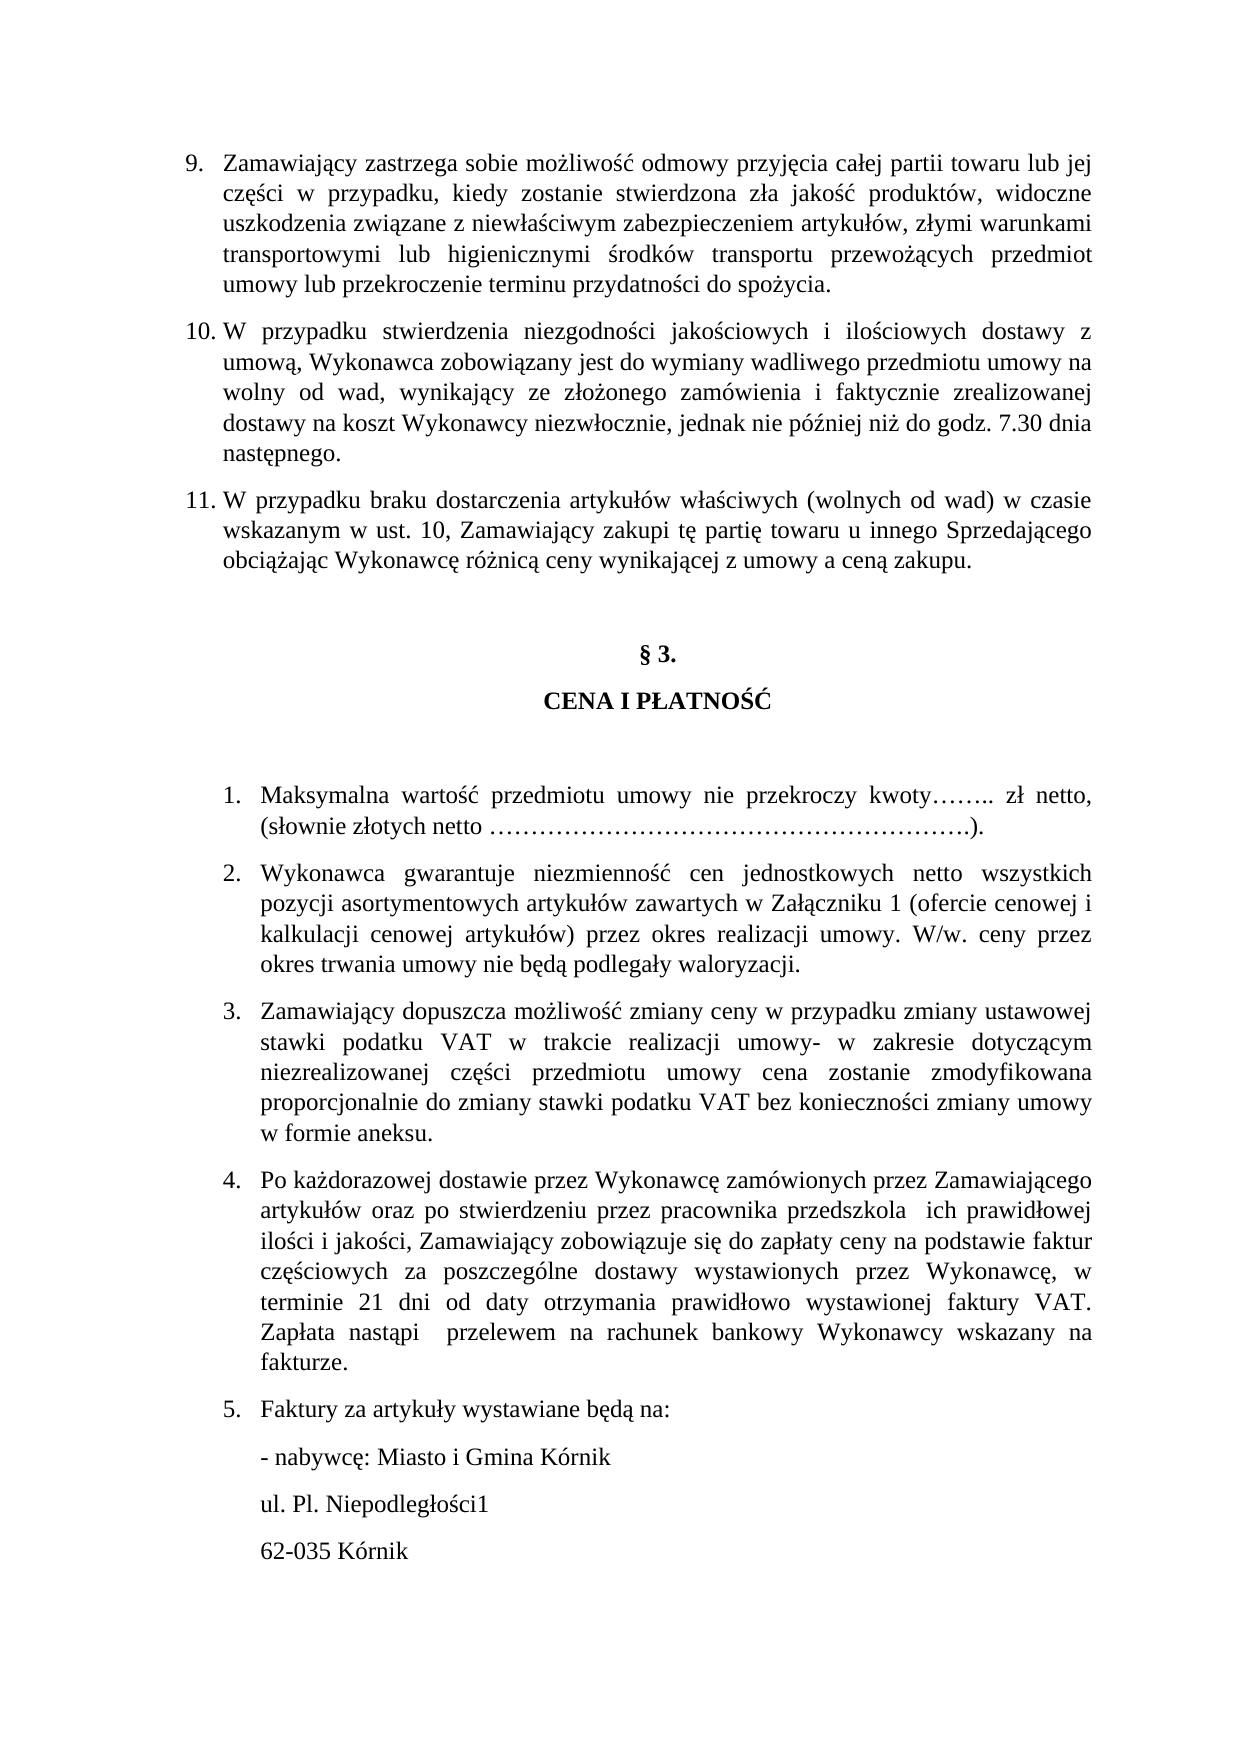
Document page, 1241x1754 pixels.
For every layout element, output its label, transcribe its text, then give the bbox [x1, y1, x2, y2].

list Zamawiający zastrzega sobie możliwość odmowy przyjęcia całej partii towaru lub jej części w przypadku, kiedy zostanie stwierdzona zła jakość produktów, widoczne uszkodzenia związane z niewłaściwym zabezpieczeniem artykułów, złymi warunkami transportowymi lub higienicznymi środków transportu przewożących przedmiot umowy lub przekroczenie terminu przydatności do spożycia. [185, 148, 1093, 298]
list Maksymalna wartość przedmiotu umowy nie przekroczy kwoty…….. zł netto, (słownie złotych netto ………………………………………………….). [223, 780, 1093, 839]
list CENA I PŁATNOŚĆ [223, 686, 1093, 715]
list - nabywcę: Miasto i Gmina Kórnik [260, 1442, 1093, 1470]
list W przypadku braku dostarczenia artykułów właściwych (wolnych od wad) w czasie wskazanym w ust. 10, Zamawiający zakupi tę partię towaru u innego Sprzedającego obciążając Wykonawcę różnicą ceny wynikającej z umowy a ceną zakupu. [185, 485, 1093, 574]
list Faktury za artykuły wystawiane będą na: [223, 1394, 1093, 1423]
list ul. Pl. Niepodległości1 [260, 1489, 1093, 1517]
list Wykonawca gwarantuje niezmienność cen jednostkowych netto wszystkich pozycji asortymentowych artykułów zawartych w Załączniku 1 (ofercie cenowej i kalkulacji cenowej artykułów) przez okres realizacji umowy. W/w. ceny przez okres trwania umowy nie będą podlegały waloryzacji. [223, 858, 1093, 978]
list § 3. [223, 639, 1093, 668]
list Po każdorazowej dostawie przez Wykonawcę zamówionych przez Zamawiającego artykułów oraz po stwierdzeniu przez pracownika przedszkola ich prawidłowej ilości i jakości, Zamawiający zobowiązuje się do zapłaty ceny na podstawie faktur częściowych za poszczególne dostawy wystawionych przez Wykonawcę, w terminie 21 dni od daty otrzymania prawidłowo wystawionej faktury VAT. Zapłata nastąpi przelewem na rachunek bankowy Wykonawcy wskazany na fakturze. [223, 1165, 1093, 1376]
list W przypadku stwierdzenia niezgodności jakościowych i ilościowych dostawy z umową, Wykonawca zobowiązany jest do wymiany wadliwego przedmiotu umowy na wolny od wad, wynikający ze złożonego zamówienia i faktycznie zrealizowanej dostawy na koszt Wykonawcy niezwłocznie, jednak nie później niż do godz. 7.30 dnia następnego. [185, 316, 1093, 467]
list Zamawiający dopuszcza możliwość zmiany ceny w przypadku zmiany ustawowej stawki podatku VAT w trakcie realizacji umowy- w zakresie dotyczącym niezrealizowanej części przedmiotu umowy cena zostanie zmodyfikowana proporcjonalnie do zmiany stawki podatku VAT bez konieczności zmiany umowy w formie aneksu. [223, 996, 1093, 1147]
list 62-035 Kórnik [260, 1536, 1093, 1564]
